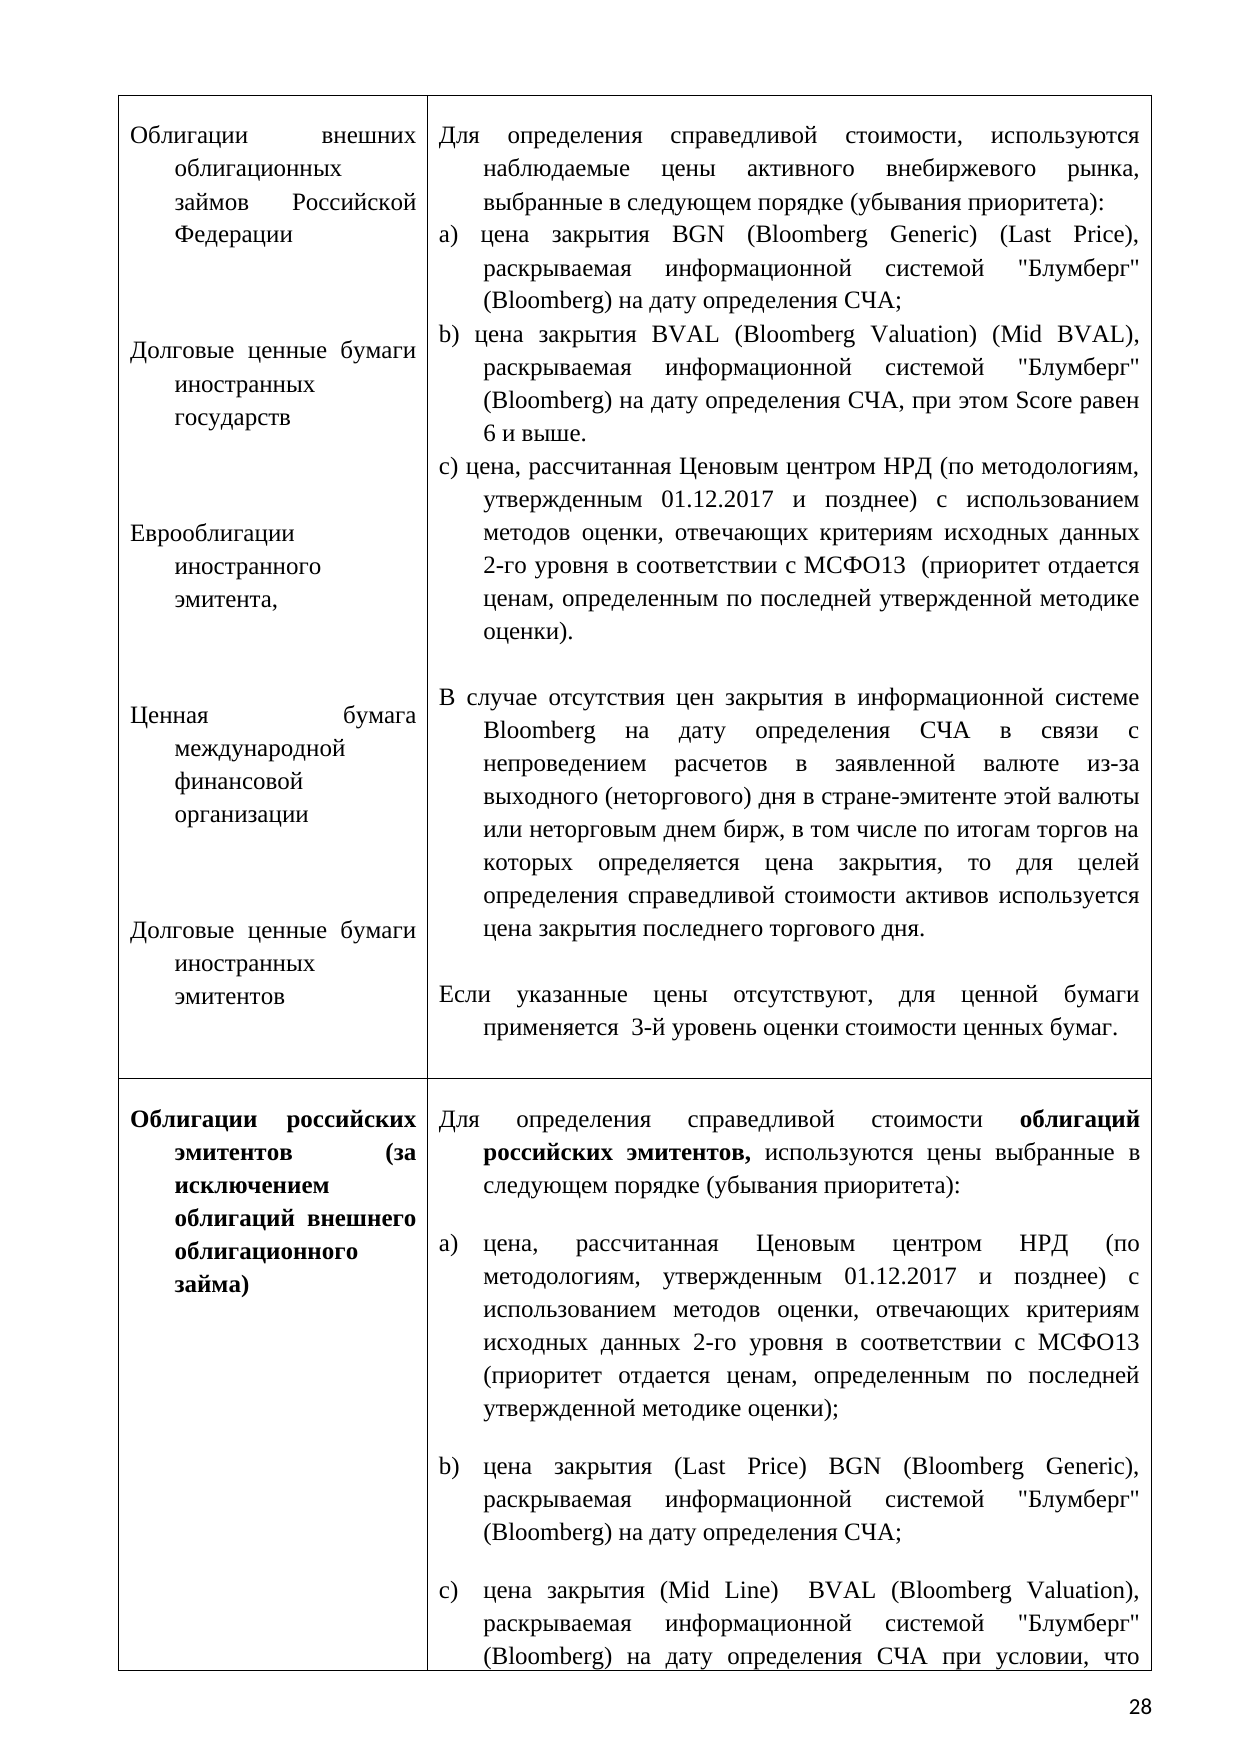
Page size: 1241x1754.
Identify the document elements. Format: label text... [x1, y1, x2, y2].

table_cell Облигации внешних облигационных займов Российской Федерации Долговые ценные бумаги иностранных государств Еврооблигации иностранного эмитента, Ценная бумага международной финансовой организации Долговые ценные бумаги иностранных эмитентов [119, 96, 427, 1078]
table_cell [428, 1079, 1151, 1670]
table_cell Для определения справедливой стоимости, используются наблюдаемые цены активного внебиржевого рынка, выбранные в следующем порядке (убывания приоритета): a) цена закрытия BGN (Bloomberg Generic) (Last Price), раскрываемая информационной системой "Блумберг" (Bloomberg) на дату определения СЧА; b) цена закрытия BVAL (Bloomberg Valuation) (Mid BVAL), раскрываемая информационной системой "Блумберг" (Bloomberg) на дату определения СЧА, при этом Score равен 6 и выше. с) цена, рассчитанная Ценовым центром НРД (по методологиям, утвержденным 01.12.2017 и позднее) с использованием методов оценки, отвечающих критериям исходных данных 2-го уровня в соответствии с МСФО13 (приоритет отдается ценам, определенным по последней утвержденной методике оценки). В случае отсутствия цен закрытия в информационной системе Bloomberg на дату определения СЧА в связи с непроведением расчетов в заявленной валюте из-за выходного (неторгового) дня в стране-эмитенте этой валюты или неторговым днем бирж, в том числе по итогам торгов на которых определяется цена закрытия, то для целей определения справедливой стоимости активов используется цена закрытия последнего торгового дня. Если указанные цены отсутствуют, для ценной бумаги применяется 3-й уровень оценки стоимости ценных бумаг. [428, 96, 1151, 1078]
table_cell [119, 1079, 427, 1670]
